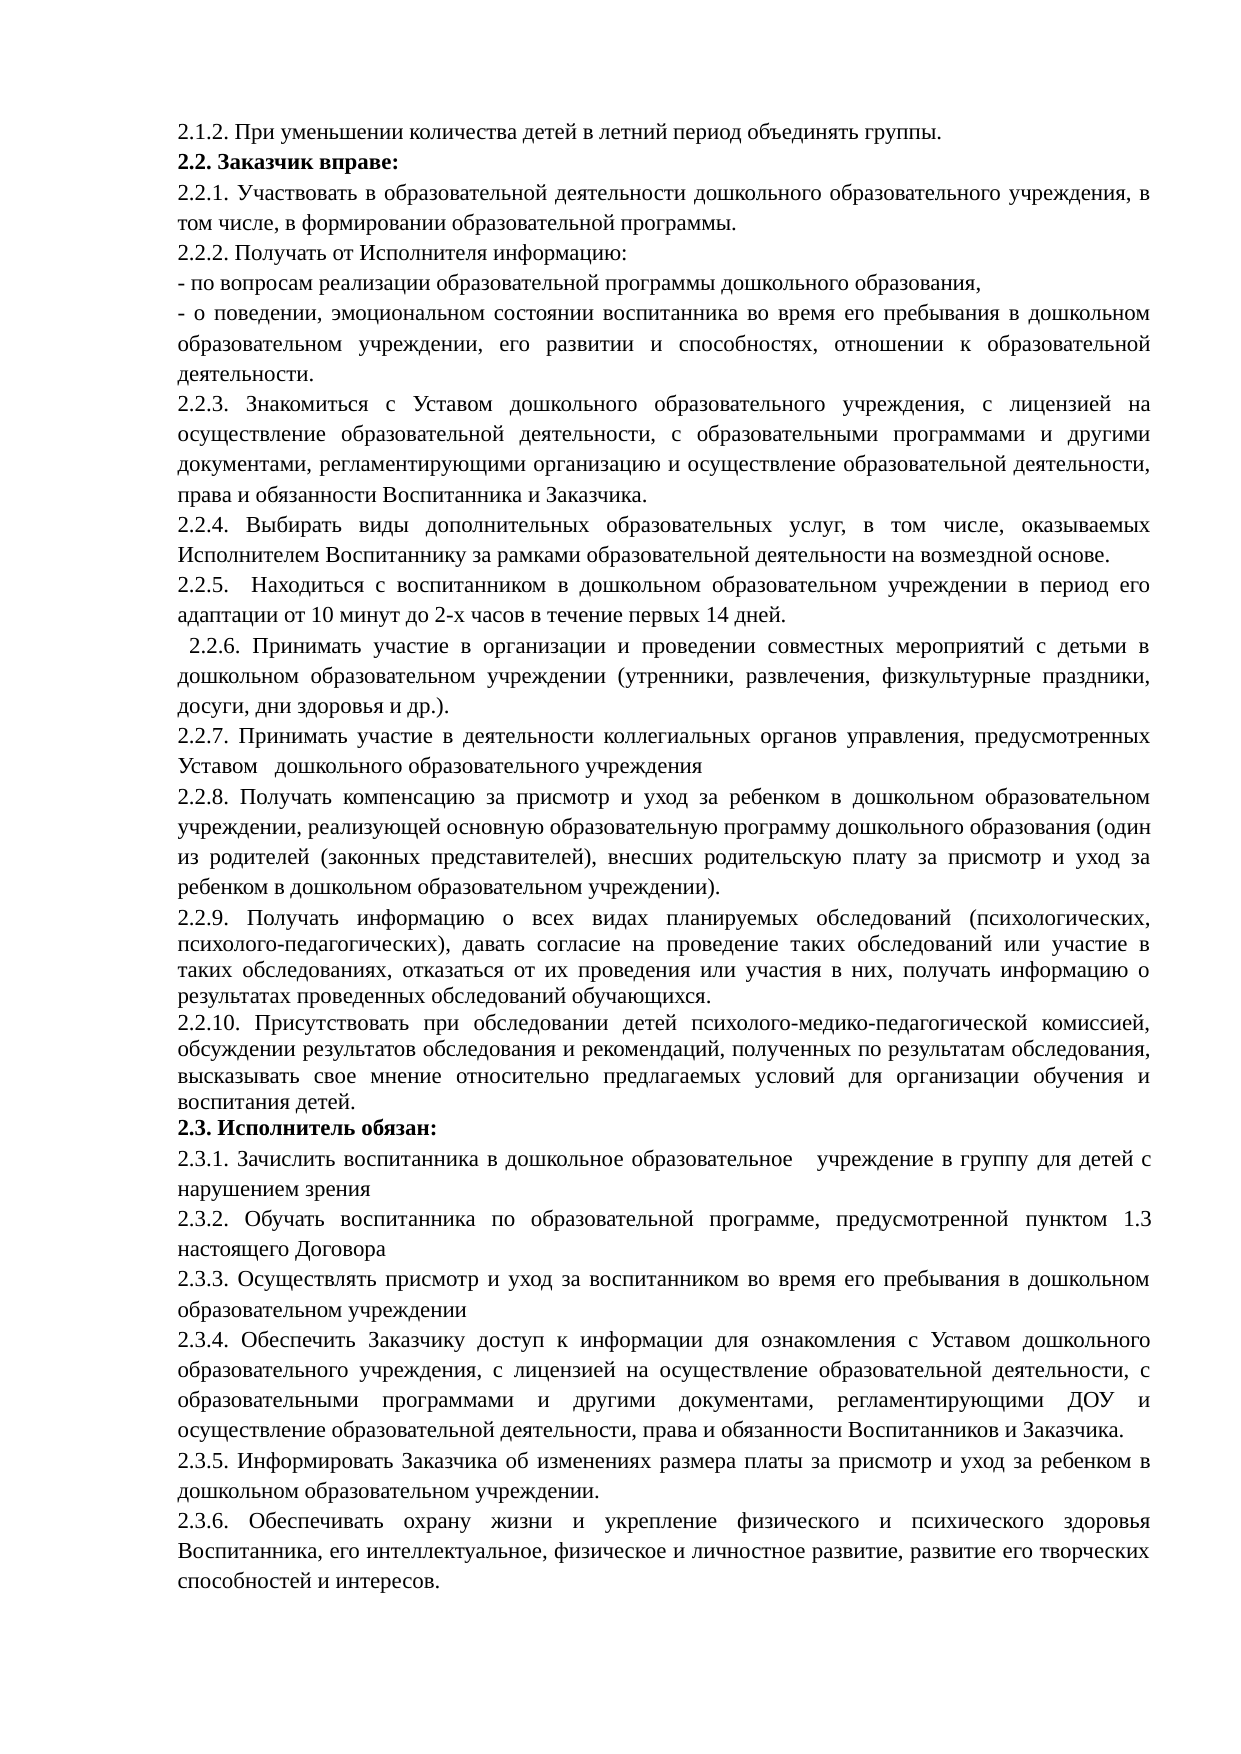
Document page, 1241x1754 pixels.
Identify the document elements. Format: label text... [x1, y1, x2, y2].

text 2.3.3. Осуществлять присмотр и уход за воспитанником во время его пребывания в дошкольном образовательном учреждении [177, 1265, 1152, 1322]
text 2.2.6. Принимать участие в организации и проведении совместных мероприятий с детьми в дошкольном образовательном учреждении (утренники, развлечения, физкультурные праздники, досуги, дни здоровья и др.). [177, 632, 1152, 718]
text 2.2.9. Получать информацию о всех видах планируемых обследований (психологических, психолого-педагогических), давать согласие на проведение таких обследований или участие в таких обследованиях, отказаться от их проведения или участия в них, получать информацию о результатах проведенных обследований обучающихся. [177, 903, 1152, 1009]
text 2.3.5. Информировать Заказчика об изменениях размера платы за присмотр и уход за ребенком в дошкольном образовательном учреждении. [177, 1447, 1152, 1503]
text 2.2.8. Получать компенсацию за присмотр и уход за ребенком в дошкольном образовательном учреждении, реализующей основную образовательную программу дошкольного образования (один из родителей (законных представителей), внесших родительскую плату за присмотр и уход за ребенком в дошкольном образовательном учреждении). [177, 783, 1152, 900]
text 2.3.2. Обучать воспитанника по образовательной программе, предусмотренной пунктом 1.3 настоящего Договора [177, 1205, 1152, 1262]
text 2.2.7. Принимать участие в деятельности коллегиальных органов управления, предусмотренных Уставом дошкольного образовательного учреждения [177, 722, 1152, 779]
text 2.2.1. Участвовать в образовательной деятельности дошкольного образовательного учреждения, в том числе, в формировании образовательной программы. [177, 178, 1152, 235]
text 2.2.2. Получать от Исполнителя информацию: [177, 239, 1152, 265]
text 2.2.5. Находиться с воспитанником в дошкольном образовательном учреждении в период его адаптации от 10 минут до 2-х часов в течение первых 14 дней. [177, 571, 1152, 628]
text - по вопросам реализации образовательной программы дошкольного образования, [177, 269, 1152, 296]
text 2.3.6. Обеспечивать охрану жизни и укрепление физического и психического здоровья Воспитанника, его интеллектуальное, физическое и личностное развитие, развитие его творческих способностей и интересов. [177, 1507, 1152, 1594]
text 2.1.2. При уменьшении количества детей в летний период объединять группы. [177, 118, 1152, 144]
text 2.2.10. Присутствовать при обследовании детей психолого-медико-педагогической комиссией, обсуждении результатов обследования и рекомендаций, полученных по результатам обследования, высказывать свое мнение относительно предлагаемых условий для организации обучения и воспитания детей. [177, 1009, 1152, 1114]
text 2.3.1. Зачислить воспитанника в дошкольное образовательное учреждение в группу для детей с нарушением зрения [177, 1144, 1152, 1201]
text 2.2.4. Выбирать виды дополнительных образовательных услуг, в том числе, оказываемых Исполнителем Воспитаннику за рамками образовательной деятельности на возмездной основе. [177, 511, 1152, 567]
text 2.3.4. Обеспечить Заказчику доступ к информации для ознакомления с Уставом дошкольного образовательного учреждения, с лицензией на осуществление образовательной деятельности, с образовательными программами и другими документами, регламентирующими ДОУ и осуществление образовательной деятельности, права и обязанности Воспитанников и Заказчика. [177, 1326, 1152, 1443]
text 2.3. Исполнитель обязан: [177, 1114, 1152, 1141]
text 2.2.3. Знакомиться с Уставом дошкольного образовательного учреждения, с лицензией на осуществление образовательной деятельности, с образовательными программами и другими документами, регламентирующими организацию и осуществление образовательной деятельности, права и обязанности Воспитанника и Заказчика. [177, 390, 1152, 507]
text - о поведении, эмоциональном состоянии воспитанника во время его пребывания в дошкольном образовательном учреждении, его развитии и способностях, отношении к образовательной деятельности. [177, 299, 1152, 386]
text 2.2. Заказчик вправе: [177, 148, 1152, 175]
